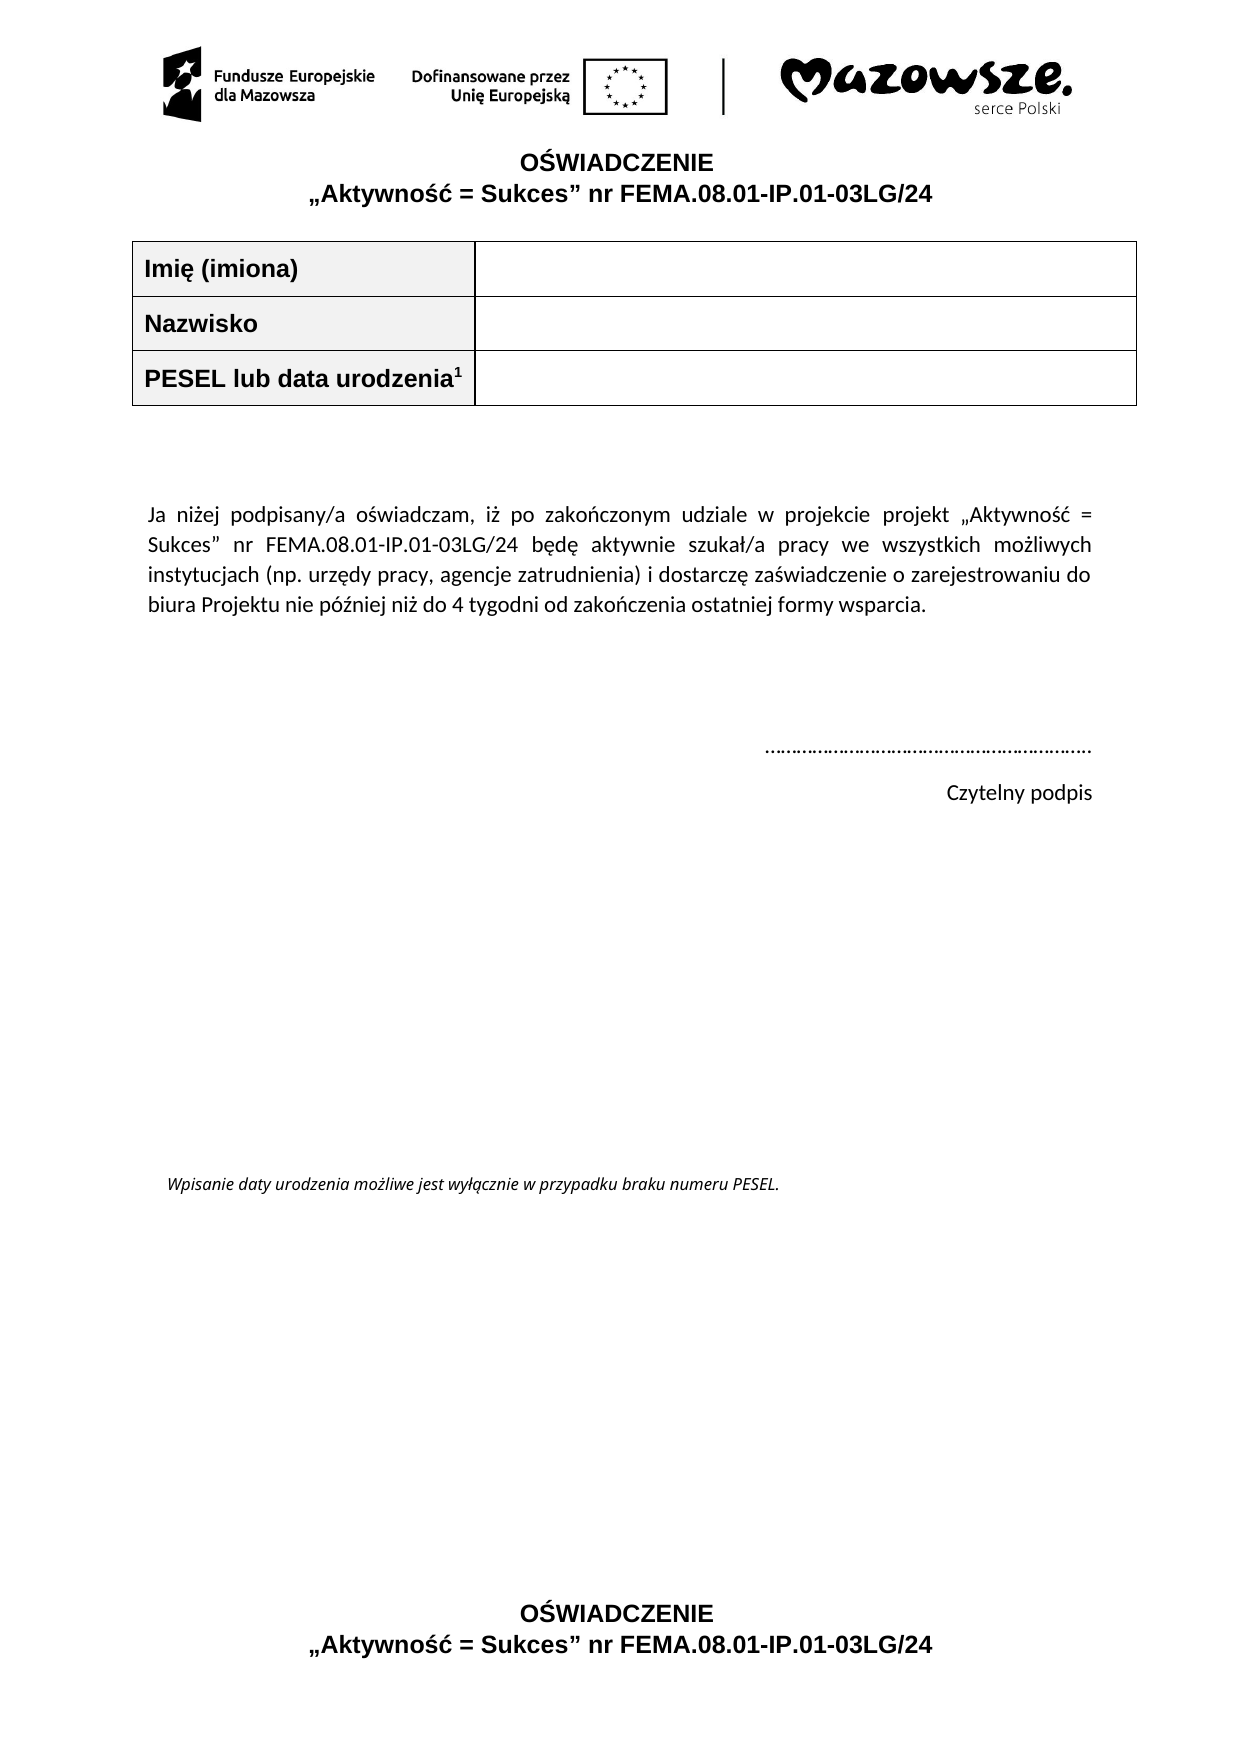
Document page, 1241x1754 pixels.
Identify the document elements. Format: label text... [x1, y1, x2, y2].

picture [147, 29, 1093, 135]
text …………………………………………………….. [148, 731, 1093, 759]
text OŚWIADCZENIE „Aktywność = Sukces” nr FEMA.08.01-IP.01-03LG/24 [148, 1599, 1093, 1659]
table_cell [476, 351, 1136, 405]
table_cell Nazwisko [133, 297, 474, 350]
text Ja niżej podpisany/a oświadczam, iż po zakończonym udziale w projekcie projekt „Aktywność = Sukces” nr FEMA.08.01-IP.01-03LG/24 będę aktywnie szukał/a pracy we wszystkich możliwych instytucjach (np. urzędy pracy, agencje zatrudnienia) i dostarczę zaświadczenie o zarejestrowaniu do biura Projektu nie później niż do 4 tygodni od zakończenia ostatniej formy wsparcia. [148, 500, 1093, 618]
text OŚWIADCZENIE „Aktywność = Sukces” nr FEMA.08.01-IP.01-03LG/24 [148, 148, 1093, 207]
text Wpisanie daty urodzenia możliwe jest wyłącznie w przypadku braku numeru PESEL. [162, 1172, 1093, 1195]
table_cell PESEL lub data urodzenia1 [133, 351, 474, 405]
table_header [476, 242, 1136, 296]
table_header Imię (imiona) [133, 242, 474, 296]
table_cell [476, 297, 1136, 350]
text Czytelny podpis [148, 778, 1093, 806]
